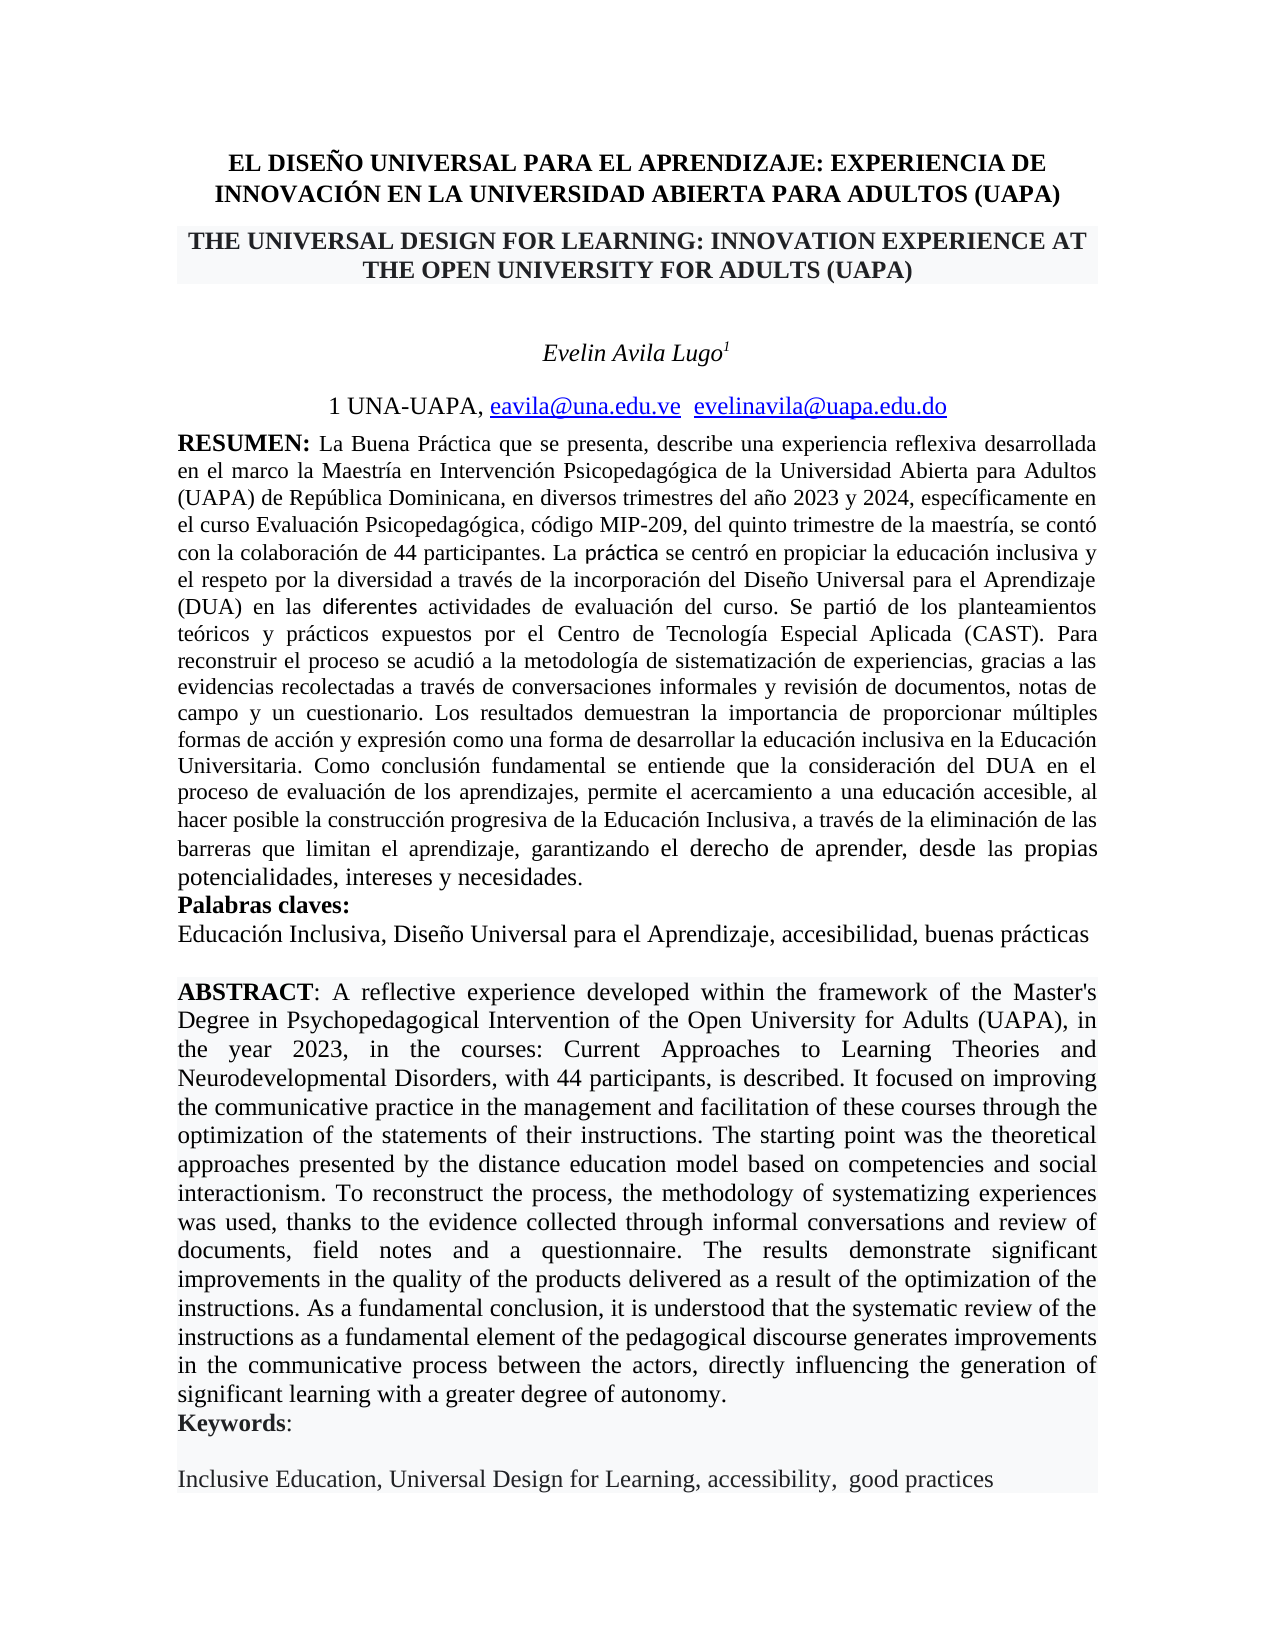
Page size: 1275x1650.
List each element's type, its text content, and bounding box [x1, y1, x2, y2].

text Evelin Avila Lugo1 [177, 338, 1098, 366]
text Inclusive Education, Universal Design for Learning, accessibility, good practices [177, 1437, 1098, 1493]
text EL DISEÑO UNIVERSAL PARA EL APRENDIZAJE: EXPERIENCIA DE INNOVACIÓN EN LA UNIVERSIDAD ABIERTA PARA ADULTOS (UAPA) [177, 148, 1098, 207]
text ABSTRACT: A reflective experience developed within the framework of the Master's Degree in Psychopedagogical Intervention of the Open University for Adults (UAPA), in the year 2023, in the courses: Current Approaches to Learning Theories and Neurodevelopmental Disorders, with 44 participants, is described. It focused on improving the communicative practice in the management and facilitation of these courses through the optimization of the statements of their instructions. The starting point was the theoretical approaches presented by the distance education model based on competencies and social interactionism. To reconstruct the process, the methodology of systematizing experiences was used, thanks to the evidence collected through informal conversations and review of documents, field notes and a questionnaire. The results demonstrate significant improvements in the quality of the products delivered as a result of the optimization of the instructions. As a fundamental conclusion, it is understood that the systematic review of the instructions as a fundamental element of the pedagogical discourse generates improvements in the communicative process between the actors, directly influencing the generation of significant learning with a greater degree of autonomy. [177, 977, 1098, 1408]
text RESUMEN: La Buena Práctica que se presenta, describe una experiencia reflexiva desarrollada en el marco la Maestría en Intervención Psicopedagógica de la Universidad Abierta para Adultos (UAPA) de República Dominicana, en diversos trimestres del año 2023 y 2024, específicamente en el curso Evaluación Psicopedagógica, código MIP-209, del quinto trimestre de la maestría, se contó con la colaboración de 44 participantes. La práctica se centró en propiciar la educación inclusiva y el respeto por la diversidad a través de la incorporación del Diseño Universal para el Aprendizaje (DUA) en las diferentes actividades de evaluación del curso. Se partió de los planteamientos teóricos y prácticos expuestos por el Centro de Tecnología Especial Aplicada (CAST). Para reconstruir el proceso se acudió a la metodología de sistematización de experiencias, gracias a las evidencias recolectadas a través de conversaciones informales y revisión de documentos, notas de campo y un cuestionario. Los resultados demuestran la importancia de proporcionar múltiples formas de acción y expresión como una forma de desarrollar la educación inclusiva en la Educación Universitaria. Como conclusión fundamental se entiende que la consideración del DUA en el proceso de evaluación de los aprendizajes, permite el acercamiento a una educación accesible, al hacer posible la construcción progresiva de la Educación Inclusiva, a través de la eliminación de las barreras que limitan el aprendizaje, garantizando el derecho de aprender, desde las propias potencialidades, intereses y necesidades. [177, 428, 1098, 890]
text Keywords: [177, 1408, 1098, 1437]
text 1 UNA-UAPA, eavila@una.edu.ve evelinavila@uapa.edu.do [177, 391, 1098, 420]
text THE UNIVERSAL DESIGN FOR LEARNING: INNOVATION EXPERIENCE AT THE OPEN UNIVERSITY FOR ADULTS (UAPA) [177, 226, 1098, 284]
text Palabras claves: [177, 890, 1098, 919]
text Educación Inclusiva, Diseño Universal para el Aprendizaje, accesibilidad, buenas prácticas [177, 919, 1098, 948]
